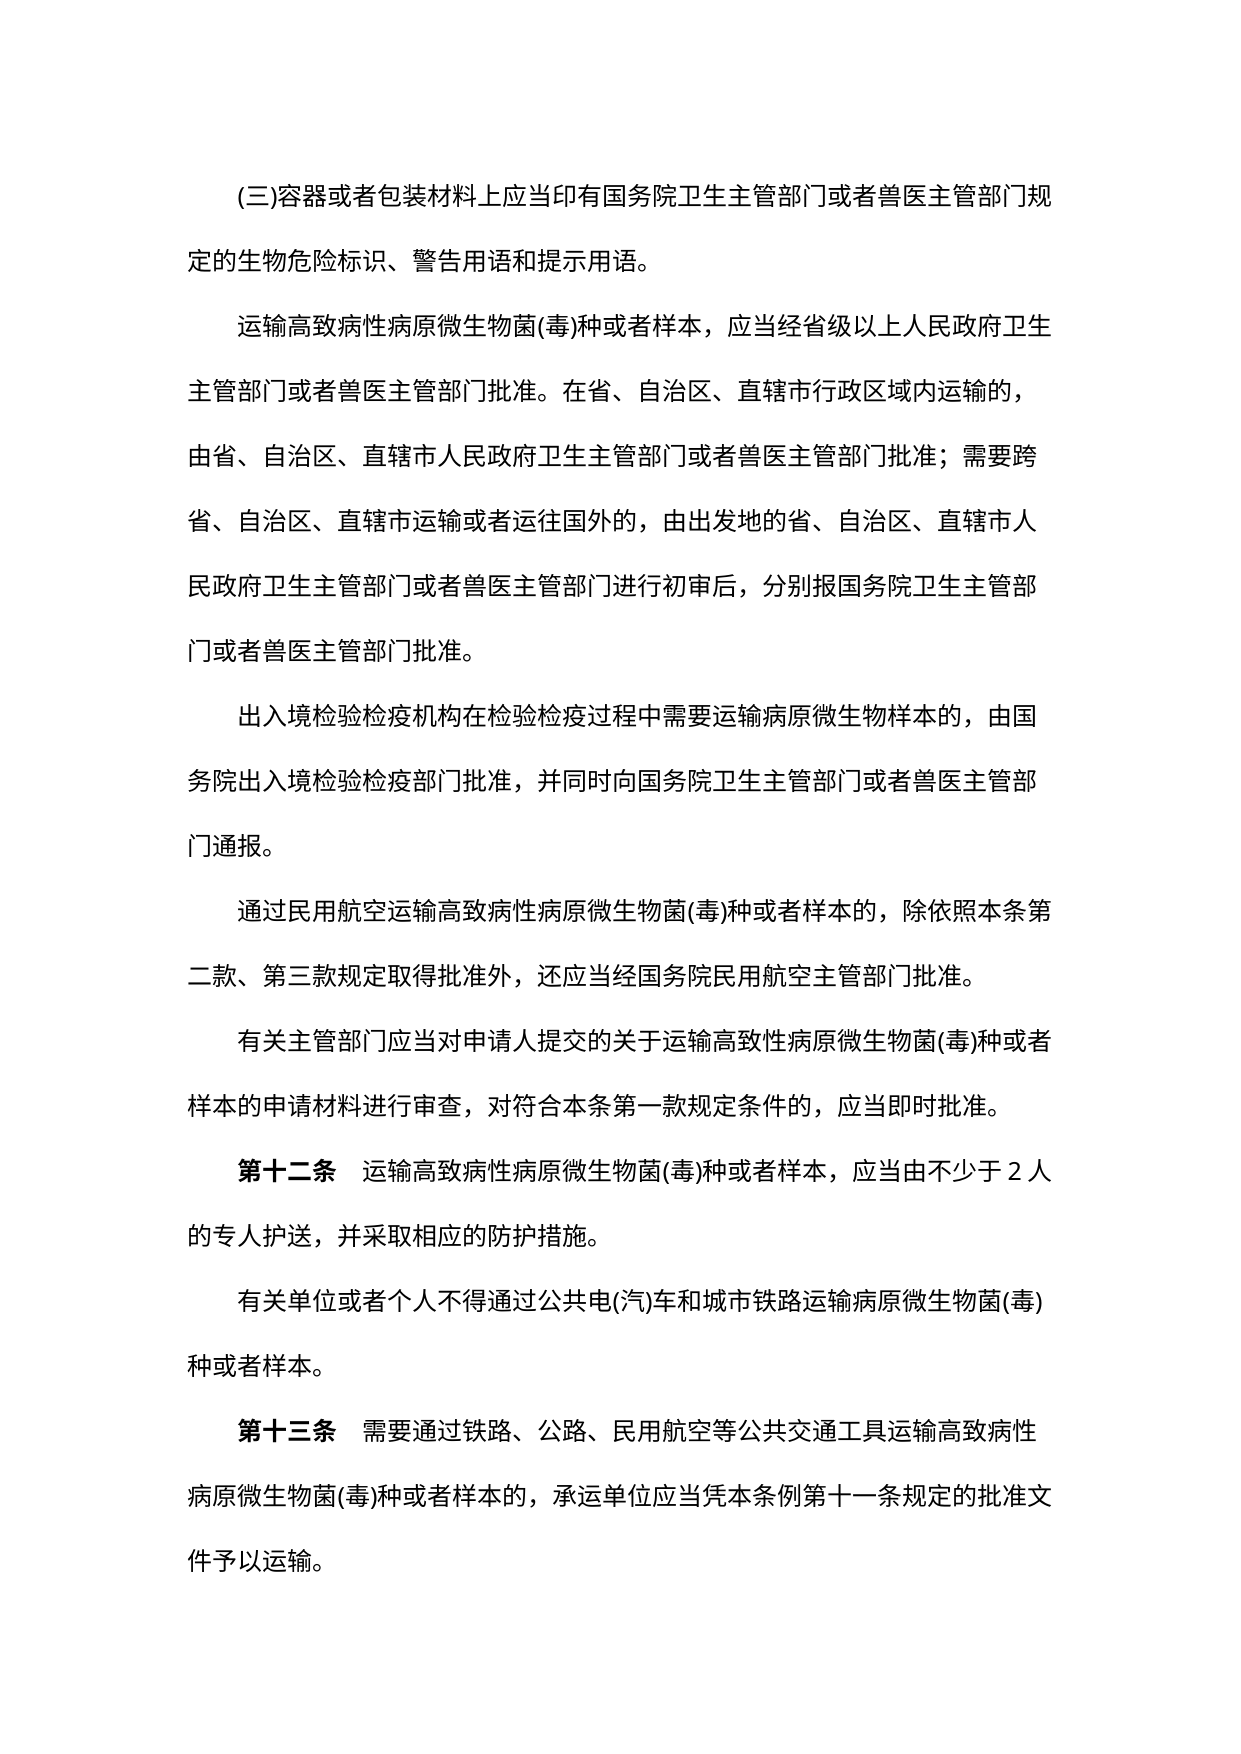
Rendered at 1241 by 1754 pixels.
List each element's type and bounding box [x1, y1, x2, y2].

text [187, 162, 1053, 1592]
